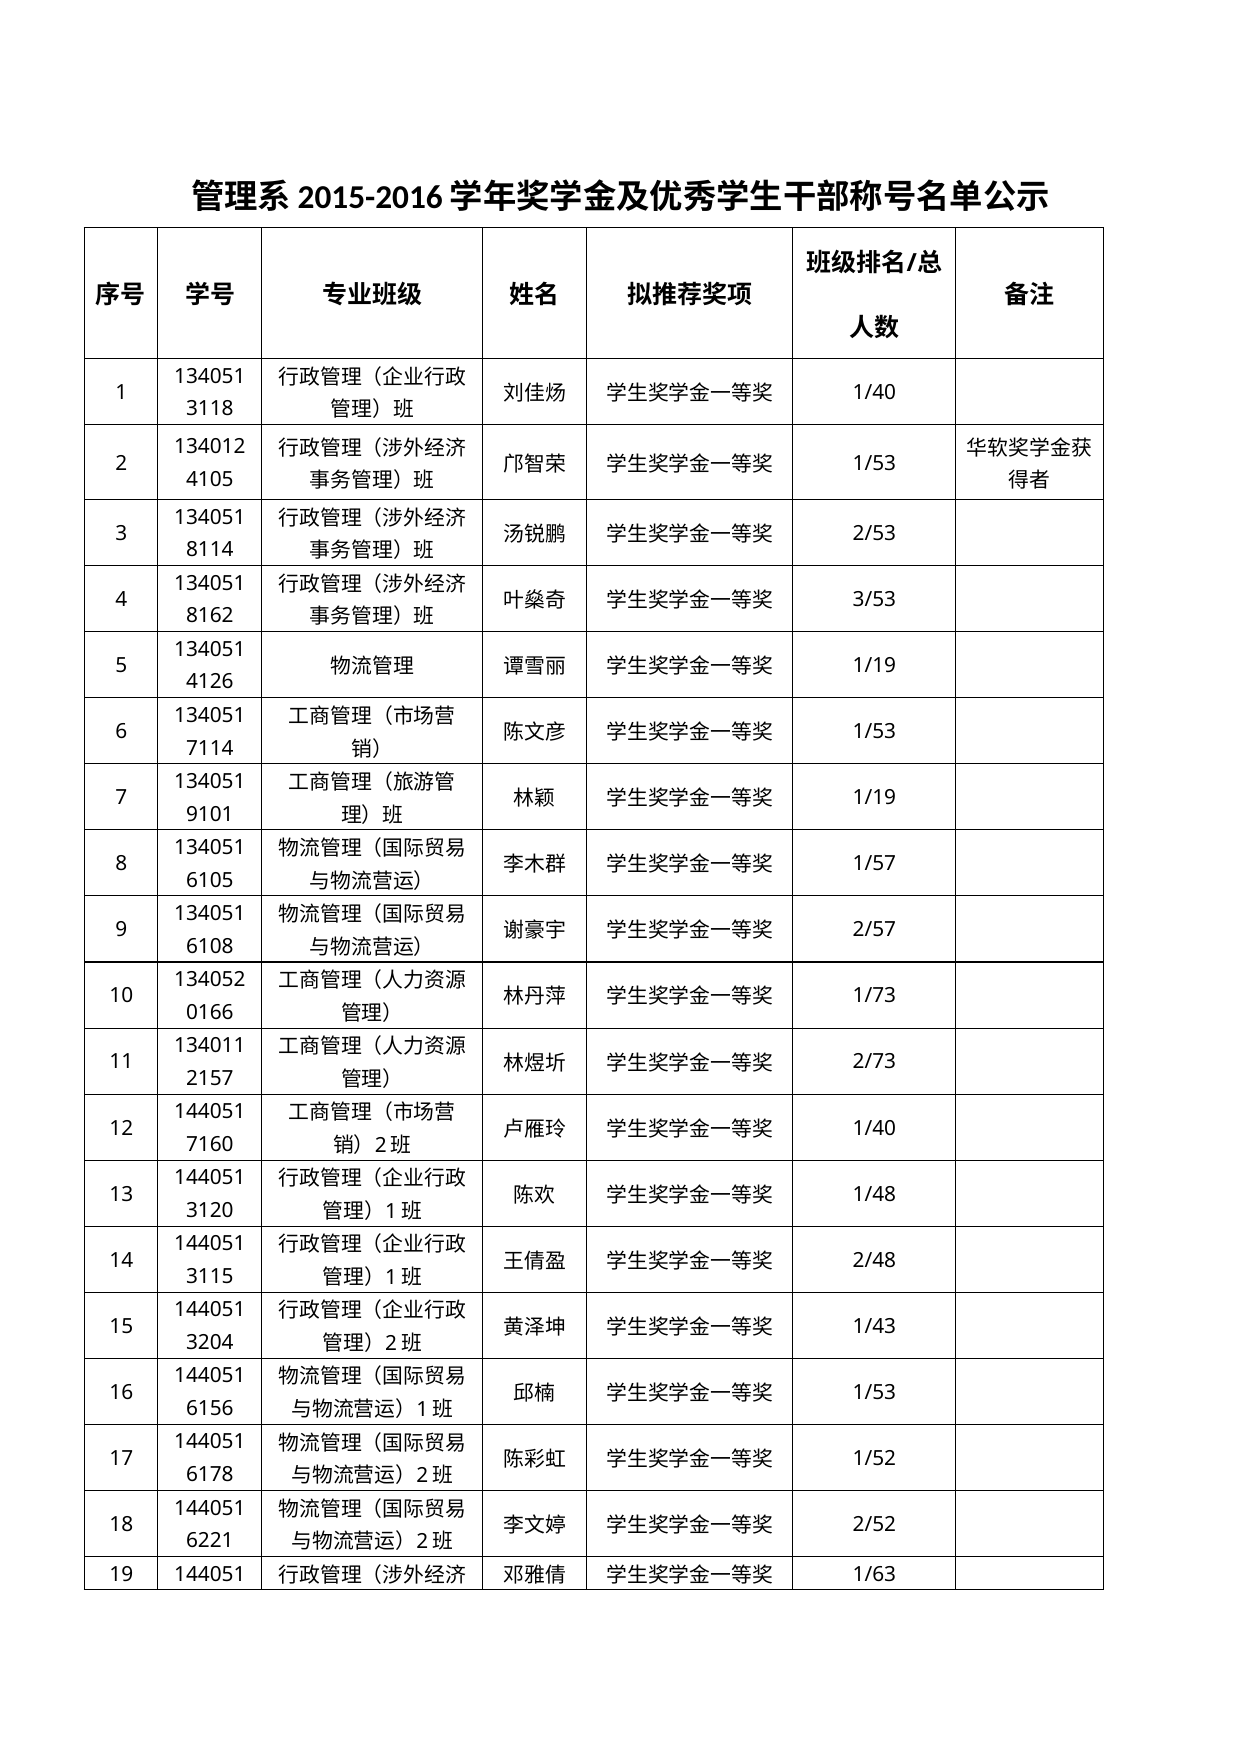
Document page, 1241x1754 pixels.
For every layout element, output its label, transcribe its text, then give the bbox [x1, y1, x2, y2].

table_cell 1/73 [793, 963, 955, 1027]
table_cell 1340518114 [158, 500, 261, 565]
table_cell 学生奖学金一等奖 [587, 1161, 792, 1226]
table_cell 物流管理（国际贸易与物流营运） [262, 896, 482, 961]
table_cell 王倩盈 [483, 1227, 586, 1292]
table_header 序号 [85, 228, 157, 358]
table_cell 10 [85, 963, 157, 1027]
table_cell 林丹萍 [483, 963, 586, 1027]
table_cell 5 [85, 632, 157, 697]
table_cell [956, 1293, 1103, 1358]
text 管理系2015-2016学年奖学金及优秀学生干部称号名单公示 [187, 162, 1053, 227]
table_cell 工商管理（旅游管理）班 [262, 764, 482, 829]
table_cell 1340124105 [158, 425, 261, 499]
table_cell 学生奖学金一等奖 [587, 1029, 792, 1093]
table_cell 2/53 [793, 500, 955, 565]
table_cell [956, 1425, 1103, 1490]
table_cell 1440513120 [158, 1161, 261, 1226]
table_cell 7 [85, 764, 157, 829]
table_cell 谭雪丽 [483, 632, 586, 697]
table_cell 19 [85, 1557, 157, 1589]
table_cell 学生奖学金一等奖 [587, 764, 792, 829]
table_cell 林煜圻 [483, 1029, 586, 1093]
table_cell 1/52 [793, 1425, 955, 1490]
table_cell [956, 500, 1103, 565]
table_cell 学生奖学金一等奖 [587, 896, 792, 961]
table_cell 汤锐鹏 [483, 500, 586, 565]
table_cell 工商管理（人力资源管理） [262, 963, 482, 1027]
table_cell 华软奖学金获得者 [956, 425, 1103, 499]
table_cell 2 [85, 425, 157, 499]
table_cell 学生奖学金一等奖 [587, 1491, 792, 1556]
table_header 拟推荐奖项 [587, 228, 792, 358]
table_cell 学生奖学金一等奖 [587, 500, 792, 565]
table_cell 学生奖学金一等奖 [587, 425, 792, 499]
table_cell 1340520166 [158, 963, 261, 1027]
table_cell 工商管理（人力资源管理） [262, 1029, 482, 1093]
table_cell [956, 1491, 1103, 1556]
table_cell 学生奖学金一等奖 [587, 830, 792, 895]
table_cell 17 [85, 1425, 157, 1490]
table_cell 2/52 [793, 1491, 955, 1556]
table_cell 学生奖学金一等奖 [587, 963, 792, 1027]
table_header 备注 [956, 228, 1103, 358]
table_cell 1340513118 [158, 359, 261, 424]
table_cell [956, 963, 1103, 1027]
table_cell 学生奖学金一等奖 [587, 1095, 792, 1159]
table_cell 学生奖学金一等奖 [587, 359, 792, 424]
table_cell [956, 566, 1103, 631]
table_cell 3/53 [793, 566, 955, 631]
table_cell 8 [85, 830, 157, 895]
table_cell 1/40 [793, 1095, 955, 1159]
table_cell 2/57 [793, 896, 955, 961]
table_cell 1/40 [793, 359, 955, 424]
table_cell 邝智荣 [483, 425, 586, 499]
table_header 学号 [158, 228, 261, 358]
table_cell 李文婷 [483, 1491, 586, 1556]
table_cell 邓雅倩 [483, 1557, 586, 1589]
table_cell [956, 1095, 1103, 1159]
table_cell 1/53 [793, 1359, 955, 1424]
table_cell 1340516105 [158, 830, 261, 895]
table_cell 学生奖学金一等奖 [587, 1557, 792, 1589]
table_cell 行政管理（企业行政管理）1班 [262, 1161, 482, 1226]
table_cell 物流管理（国际贸易与物流营运）2班 [262, 1491, 482, 1556]
table_cell 16 [85, 1359, 157, 1424]
table_cell 物流管理（国际贸易与物流营运）2班 [262, 1425, 482, 1490]
table_cell 1440516178 [158, 1425, 261, 1490]
table_cell 学生奖学金一等奖 [587, 566, 792, 631]
table_cell 1440513204 [158, 1293, 261, 1358]
table_cell 1340518162 [158, 566, 261, 631]
table_cell 行政管理（企业行政管理）1班 [262, 1227, 482, 1292]
table_cell 林颖 [483, 764, 586, 829]
table_cell [956, 1161, 1103, 1226]
table_cell 学生奖学金一等奖 [587, 1227, 792, 1292]
table_cell 学生奖学金一等奖 [587, 1359, 792, 1424]
table_cell 1/43 [793, 1293, 955, 1358]
table_cell 1/63 [793, 1557, 955, 1589]
table_cell 物流管理（国际贸易与物流营运）1班 [262, 1359, 482, 1424]
table_cell 陈文彦 [483, 698, 586, 763]
table_cell 1/19 [793, 764, 955, 829]
table_header 姓名 [483, 228, 586, 358]
table_cell 学生奖学金一等奖 [587, 1293, 792, 1358]
table_cell 工商管理（市场营销） [262, 698, 482, 763]
table_cell 1340514126 [158, 632, 261, 697]
table_cell 12 [85, 1095, 157, 1159]
table_cell 行政管理（涉外经济事务管理）班 [262, 1557, 482, 1589]
table_cell 14 [85, 1227, 157, 1292]
table_cell 1340517114 [158, 698, 261, 763]
table_header 专业班级 [262, 228, 482, 358]
table_header 班级排名/总人数 [793, 228, 955, 358]
table_cell 1 [85, 359, 157, 424]
table_cell [956, 359, 1103, 424]
table_cell [956, 1029, 1103, 1093]
table_cell 学生奖学金一等奖 [587, 632, 792, 697]
table_cell 行政管理（涉外经济事务管理）班 [262, 500, 482, 565]
table_cell 6 [85, 698, 157, 763]
table_cell 2/73 [793, 1029, 955, 1093]
table_cell 黄泽坤 [483, 1293, 586, 1358]
table_cell 学生奖学金一等奖 [587, 1425, 792, 1490]
table_cell 13 [85, 1161, 157, 1226]
table_cell 4 [85, 566, 157, 631]
table_cell 1440513115 [158, 1227, 261, 1292]
table_cell 1440518108 [158, 1557, 261, 1589]
table_cell 18 [85, 1491, 157, 1556]
table_cell 2/48 [793, 1227, 955, 1292]
table_cell 物流管理 [262, 632, 482, 697]
table_cell 行政管理（企业行政管理）班 [262, 359, 482, 424]
table_cell 工商管理（市场营销）2班 [262, 1095, 482, 1159]
table_cell 卢雁玲 [483, 1095, 586, 1159]
table_cell 李木群 [483, 830, 586, 895]
table_cell 叶燊奇 [483, 566, 586, 631]
table_cell 15 [85, 1293, 157, 1358]
table_cell 1/57 [793, 830, 955, 895]
table_cell 1440517160 [158, 1095, 261, 1159]
table_cell 1340516108 [158, 896, 261, 961]
table_cell 谢豪宇 [483, 896, 586, 961]
table_cell 刘佳炀 [483, 359, 586, 424]
table_cell 邱楠 [483, 1359, 586, 1424]
table_cell 1/53 [793, 698, 955, 763]
table_cell 3 [85, 500, 157, 565]
table_cell 学生奖学金一等奖 [587, 698, 792, 763]
table_cell [956, 764, 1103, 829]
table_cell 9 [85, 896, 157, 961]
table_cell 行政管理（涉外经济事务管理）班 [262, 566, 482, 631]
table_cell 1/19 [793, 632, 955, 697]
table_cell 1/53 [793, 425, 955, 499]
table_cell [956, 698, 1103, 763]
table_cell 行政管理（涉外经济事务管理）班 [262, 425, 482, 499]
table_cell 11 [85, 1029, 157, 1093]
table_cell 1/48 [793, 1161, 955, 1226]
table_cell [956, 632, 1103, 697]
table_cell 陈彩虹 [483, 1425, 586, 1490]
table_cell 1340112157 [158, 1029, 261, 1093]
table_cell 1340519101 [158, 764, 261, 829]
table_cell [956, 1359, 1103, 1424]
table_cell 行政管理（企业行政管理）2班 [262, 1293, 482, 1358]
table_cell 陈欢 [483, 1161, 586, 1226]
table_cell 1440516221 [158, 1491, 261, 1556]
table_cell [956, 1557, 1103, 1589]
table_cell [956, 830, 1103, 895]
table_cell [956, 896, 1103, 961]
table_cell [956, 1227, 1103, 1292]
table_cell 物流管理（国际贸易与物流营运） [262, 830, 482, 895]
table_cell 1440516156 [158, 1359, 261, 1424]
